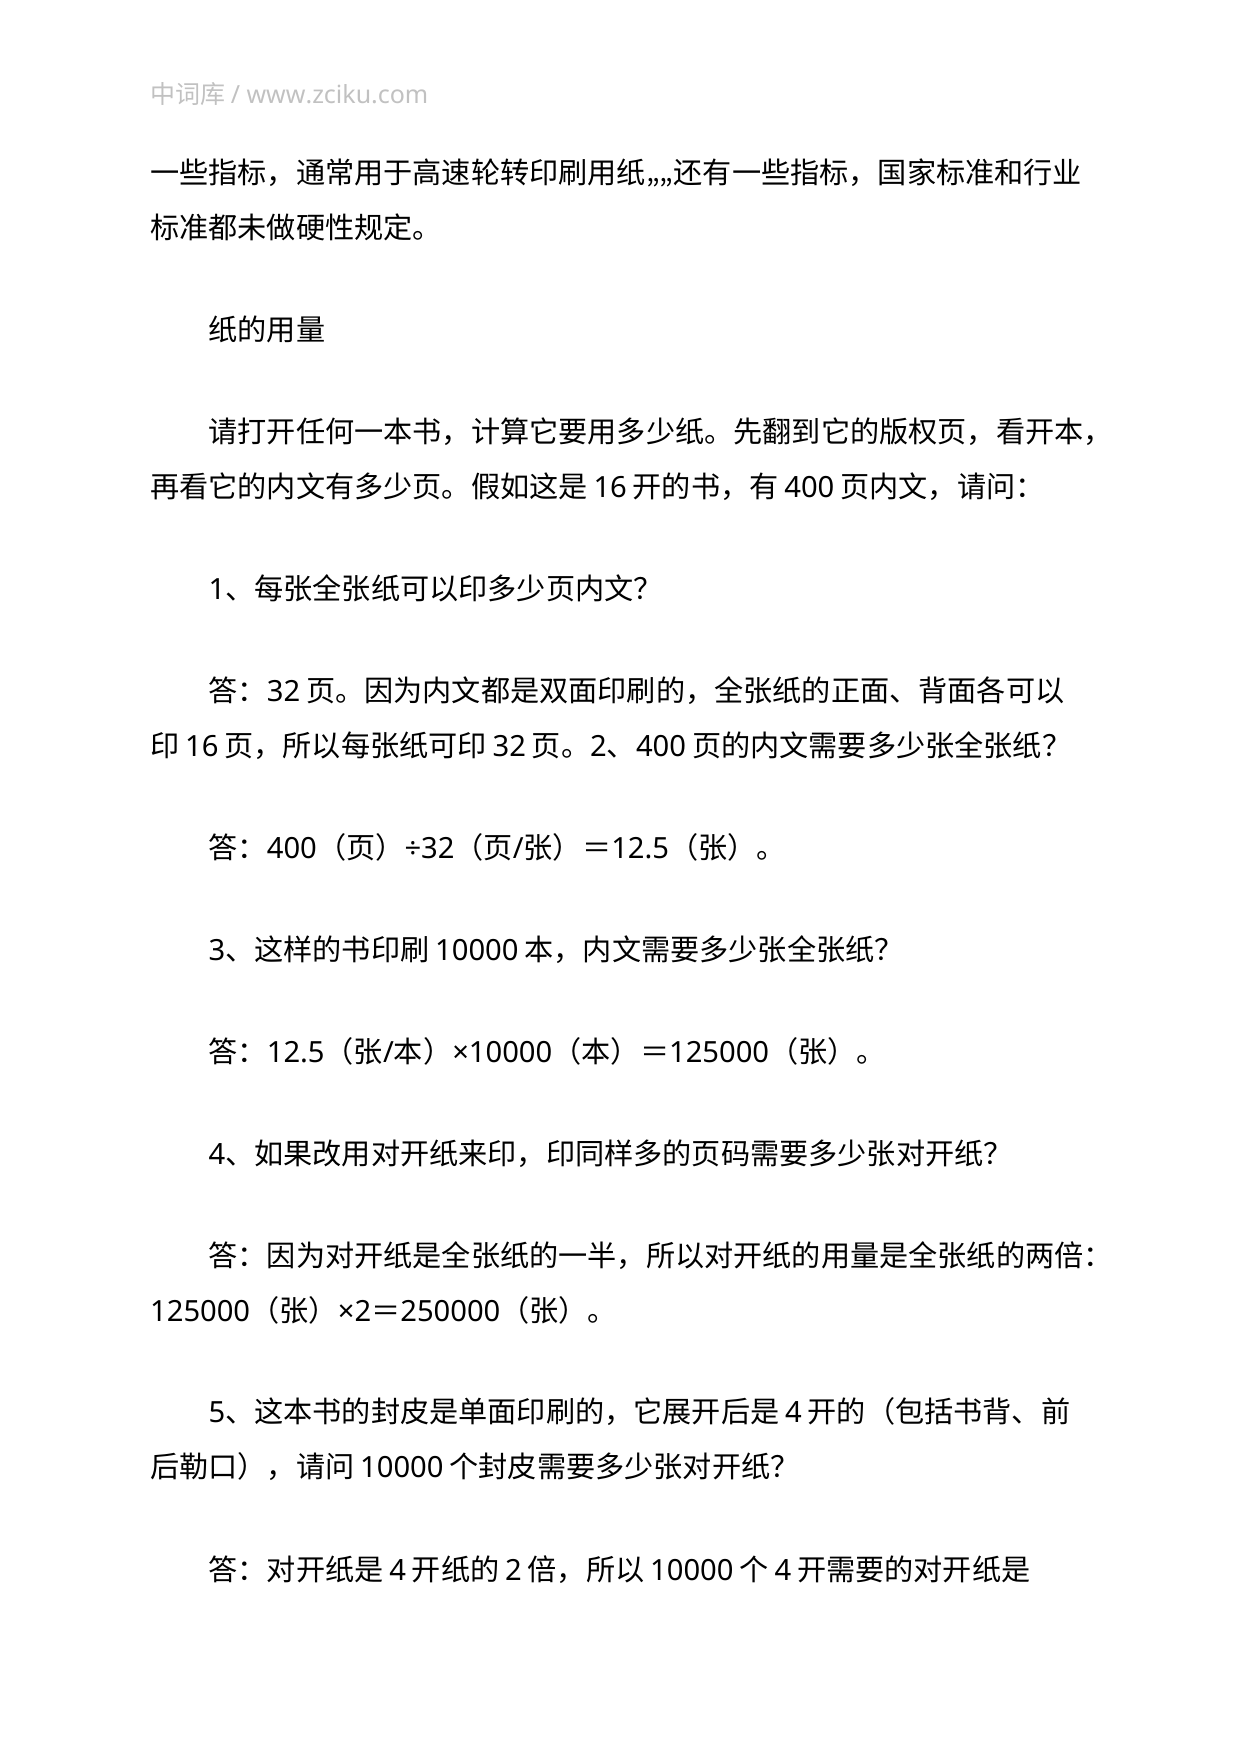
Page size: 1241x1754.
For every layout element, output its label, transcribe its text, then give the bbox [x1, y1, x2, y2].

text 请打开任何一本书，计算它要用多少纸。先翻到它的版权页，看开本，再看它的内文有多少页。假如这是16开的书，有400页内文，请问： [150, 408, 1090, 506]
text 答：因为对开纸是全张纸的一半，所以对开纸的用量是全张纸的两倍：125000（张）×2＝250000（张）。 [150, 1232, 1090, 1329]
text 1、每张全张纸可以印多少页内文？ [150, 565, 1090, 608]
text 答：32页。因为内文都是双面印刷的，全张纸的正面、背面各可以印16页，所以每张纸可印32页。2、400页的内文需要多少张全张纸？ [150, 667, 1090, 765]
text 纸的用量 [150, 307, 1090, 349]
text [150, 1546, 1090, 1588]
text 3、这样的书印刷10000本，内文需要多少张全张纸？ [150, 926, 1090, 969]
text 答：12.5（张/本）×10000（本）＝125000（张）。 [150, 1028, 1090, 1071]
text 4、如果改用对开纸来印，印同样多的页码需要多少张对开纸？ [150, 1130, 1090, 1173]
text 答：400（页）÷32（页/张）＝12.5（张）。 [150, 824, 1090, 867]
text 5、这本书的封皮是单面印刷的，它展开后是4开的（包括书背、前后勒口），请问10000个封皮需要多少张对开纸？ [150, 1389, 1090, 1486]
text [150, 150, 1090, 247]
